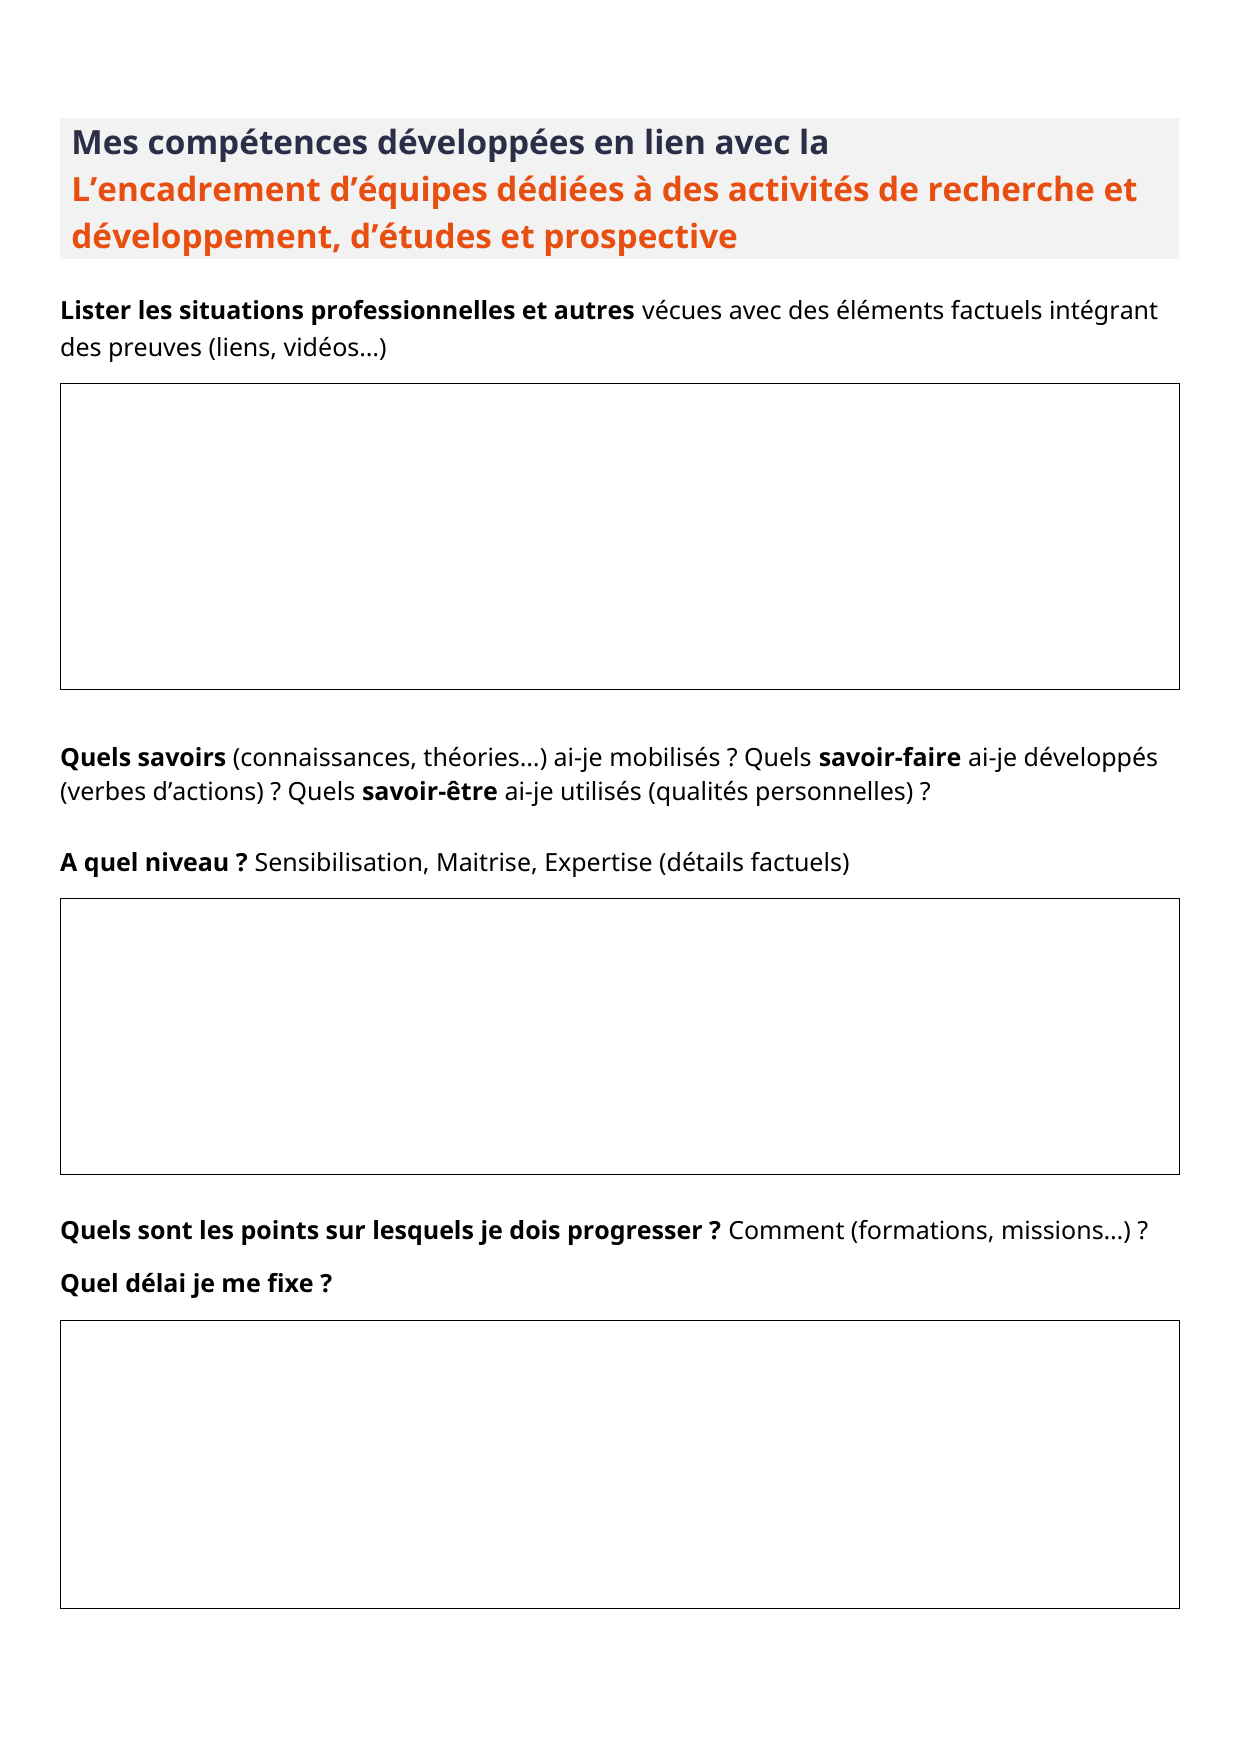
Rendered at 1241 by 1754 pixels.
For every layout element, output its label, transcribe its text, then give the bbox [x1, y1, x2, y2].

table_header [61, 899, 1179, 1174]
text A quel niveau ? Sensibilisation, Maitrise, Expertise (détails factuels) [60, 808, 1180, 879]
table_header [61, 1321, 1179, 1608]
table_header [61, 384, 1179, 689]
text Quels savoirs (connaissances, théories…) ai-je mobilisés ? Quels savoir-faire ai-je développés (verbes d’actions) ? Quels savoir-être ai-je utilisés (qualités personnelles) ? [60, 740, 1180, 808]
text Quels sont les points sur lesquels je dois progresser ? Comment (formations, missions…) ? [60, 1213, 1180, 1247]
text Quel délai je me fixe ? [60, 1266, 1180, 1300]
text Lister les situations professionnelles et autres vécues avec des éléments factuels intégrant des preuves (liens, vidéos…) [60, 293, 1180, 363]
table_header Mes compétences développées en lien avec la L’encadrement d’équipes dédiées à des activités de recherche et développement, d’études et prospective [60, 118, 1179, 259]
